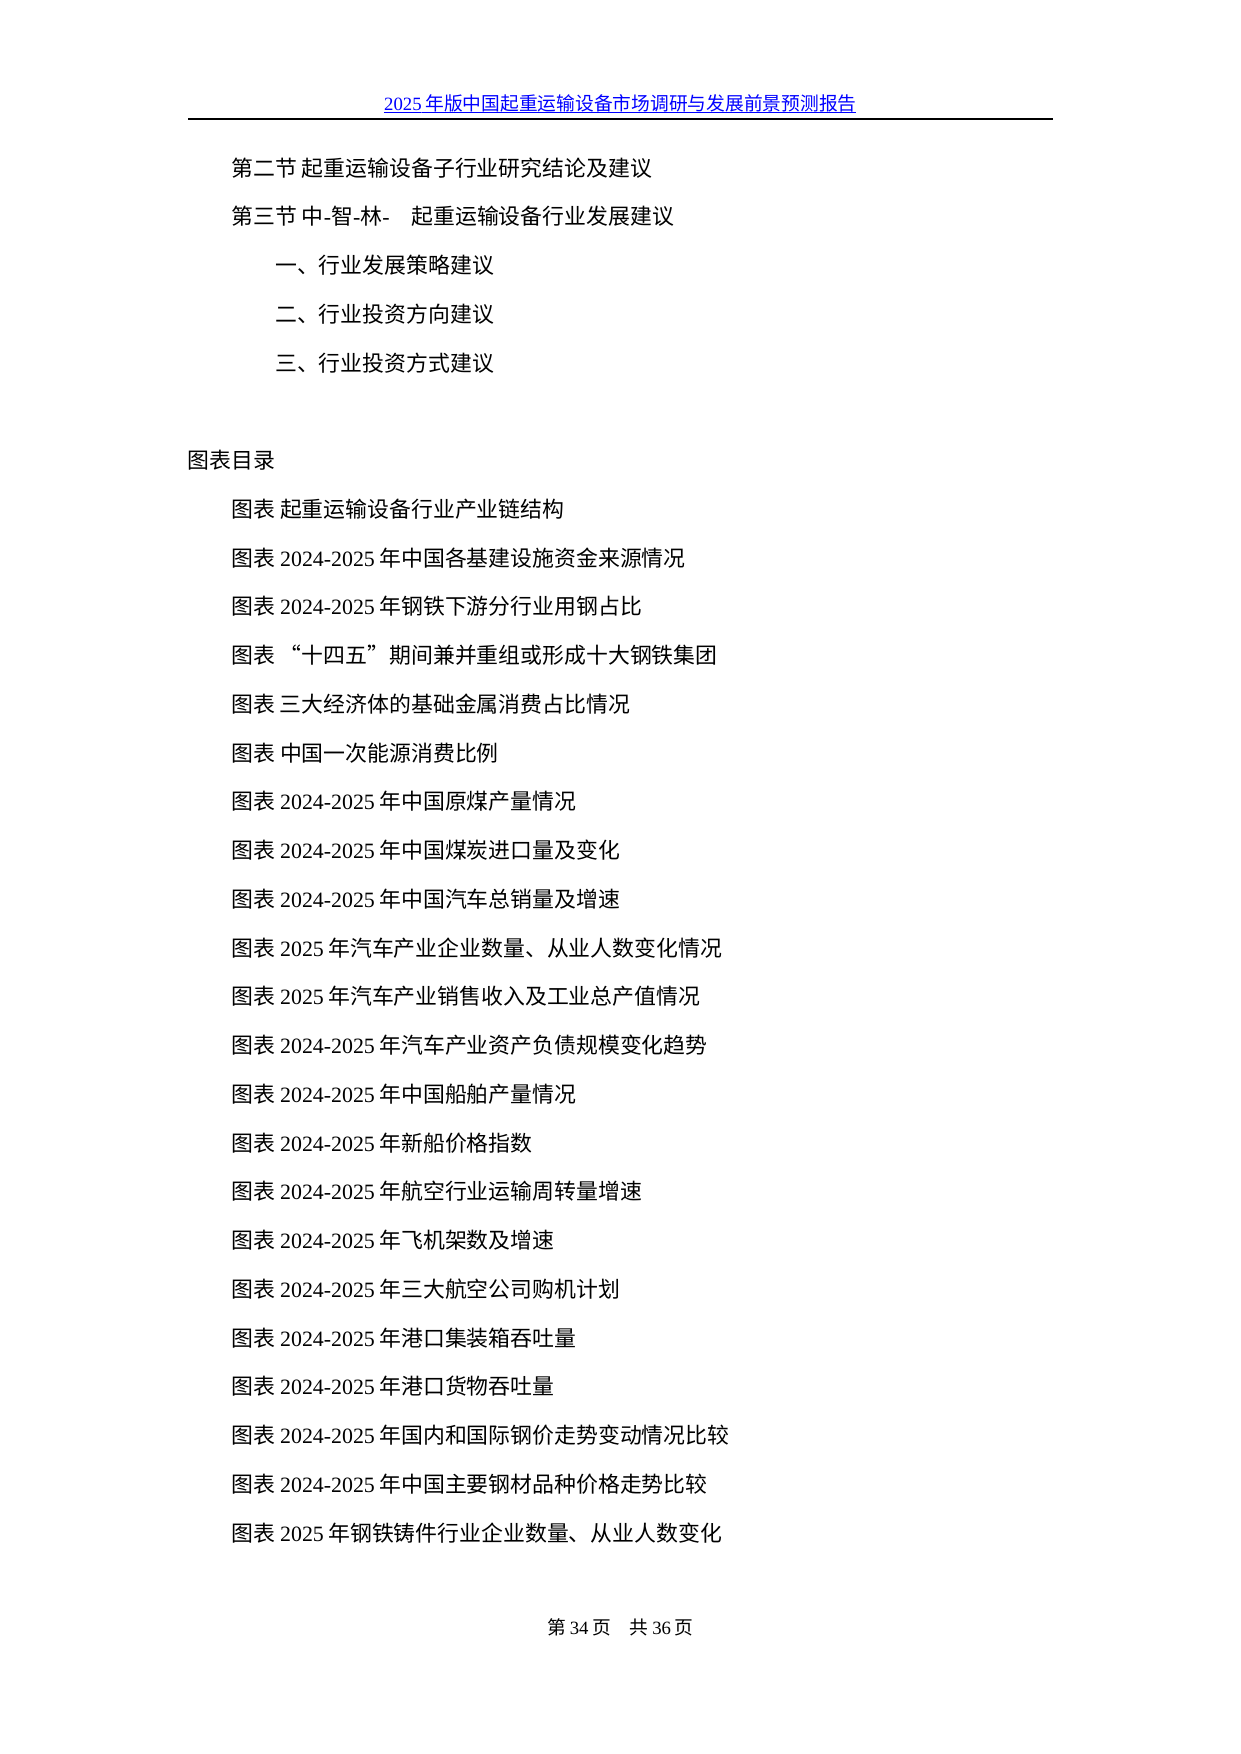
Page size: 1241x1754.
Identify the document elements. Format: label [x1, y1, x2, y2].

text [187, 150, 1053, 1548]
